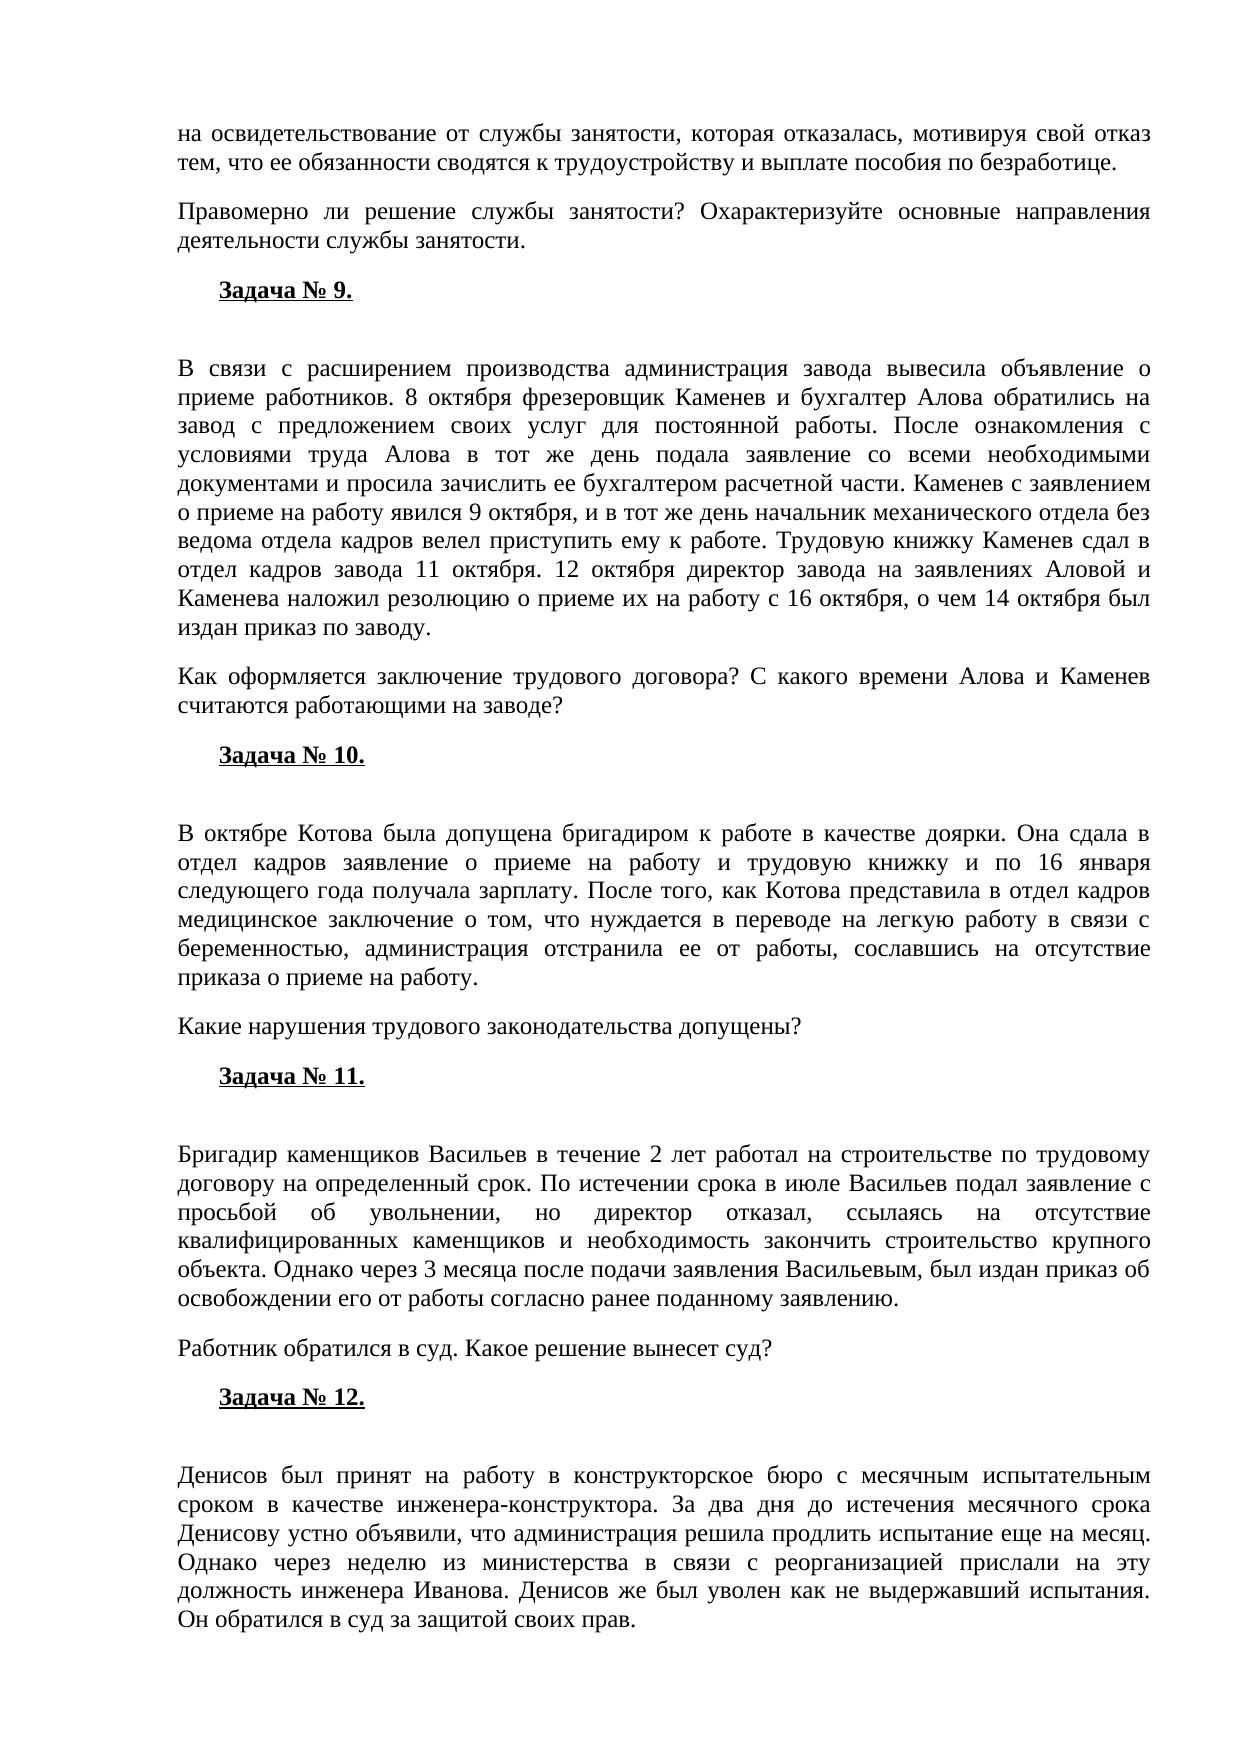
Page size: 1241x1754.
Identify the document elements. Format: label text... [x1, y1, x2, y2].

text Задача № 10. [177, 740, 1152, 768]
text Бригадир каменщиков Васильев в течение 2 лет работал на строительстве по трудовому договору на определенный срок. По истечении срока в июле Васильев подал заявление с просьбой об увольнении, но директор отказал, ссылаясь на отсутствие квалифицированных каменщиков и необходимость закончить строительство крупного объекта. Однако через 3 месяца после подачи заявления Васильевым, был издан приказ об освобождении его от работы согласно ранее поданному заявлению. [177, 1139, 1152, 1312]
text Как оформляется заключение трудового договора? С какого времени Алова и Каменев считаются работающими на заводе? [177, 661, 1152, 719]
text Задача № 11. [177, 1061, 1152, 1090]
text В связи с расширением производства администрация завода вывесила объявление о приеме работников. 8 октября фрезеровщик Каменев и бухгалтер Алова обратились на завод с предложением своих услуг для постоянной работы. После ознакомления с условиями труда Алова в тот же день подала заявление со всеми необходимыми документами и просила зачислить ее бухгалтером расчетной части. Каменев с заявлением о приеме на работу явился 9 октября, и в тот же день начальник механического отдела без ведома отдела кадров велел приступить ему к работе. Трудовую книжку Каменев сдал в отдел кадров завода 11 октября. 12 октября директор завода на заявлениях Аловой и Каменева наложил резолюцию о приеме их на работу с 16 октября, о чем 14 октября был издан приказ по заводу. [177, 353, 1152, 641]
text В октябре Котова была допущена бригадиром к работе в качестве доярки. Она сдала в отдел кадров заявление о приеме на работу и трудовую книжку и по 16 января следующего года получала зарплату. После того, как Котова представила в отдел кадров медицинское заключение о том, что нуждается в переводе на легкую работу в связи с беременностью, администрация отстранила ее от работы, сославшись на отсутствие приказа о приеме на работу. [177, 818, 1152, 991]
text Работник обратился в суд. Какое решение вынесет суд? [177, 1333, 1152, 1361]
text Задача № 9. [177, 275, 1152, 303]
text Правомерно ли решение службы занятости? Охарактеризуйте основные направления деятельности службы занятости. [177, 196, 1152, 254]
text Денисов был принят на работу в конструкторское бюро с месячным испытательным сроком в качестве инженера-конструктора. За два дня до истечения месячного срока Денисову устно объявили, что администрация решила продлить испытание еще на месяц. Однако через неделю из министерства в связи с реорганизацией прислали на эту должность инженера Иванова. Денисов же был уволен как не выдержавший испытания. Он обратился в суд за защитой своих прав. [177, 1461, 1152, 1633]
text Какие нарушения трудового законодательства допущены? [177, 1011, 1152, 1040]
text Задача № 12. [177, 1382, 1152, 1411]
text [177, 118, 1152, 176]
